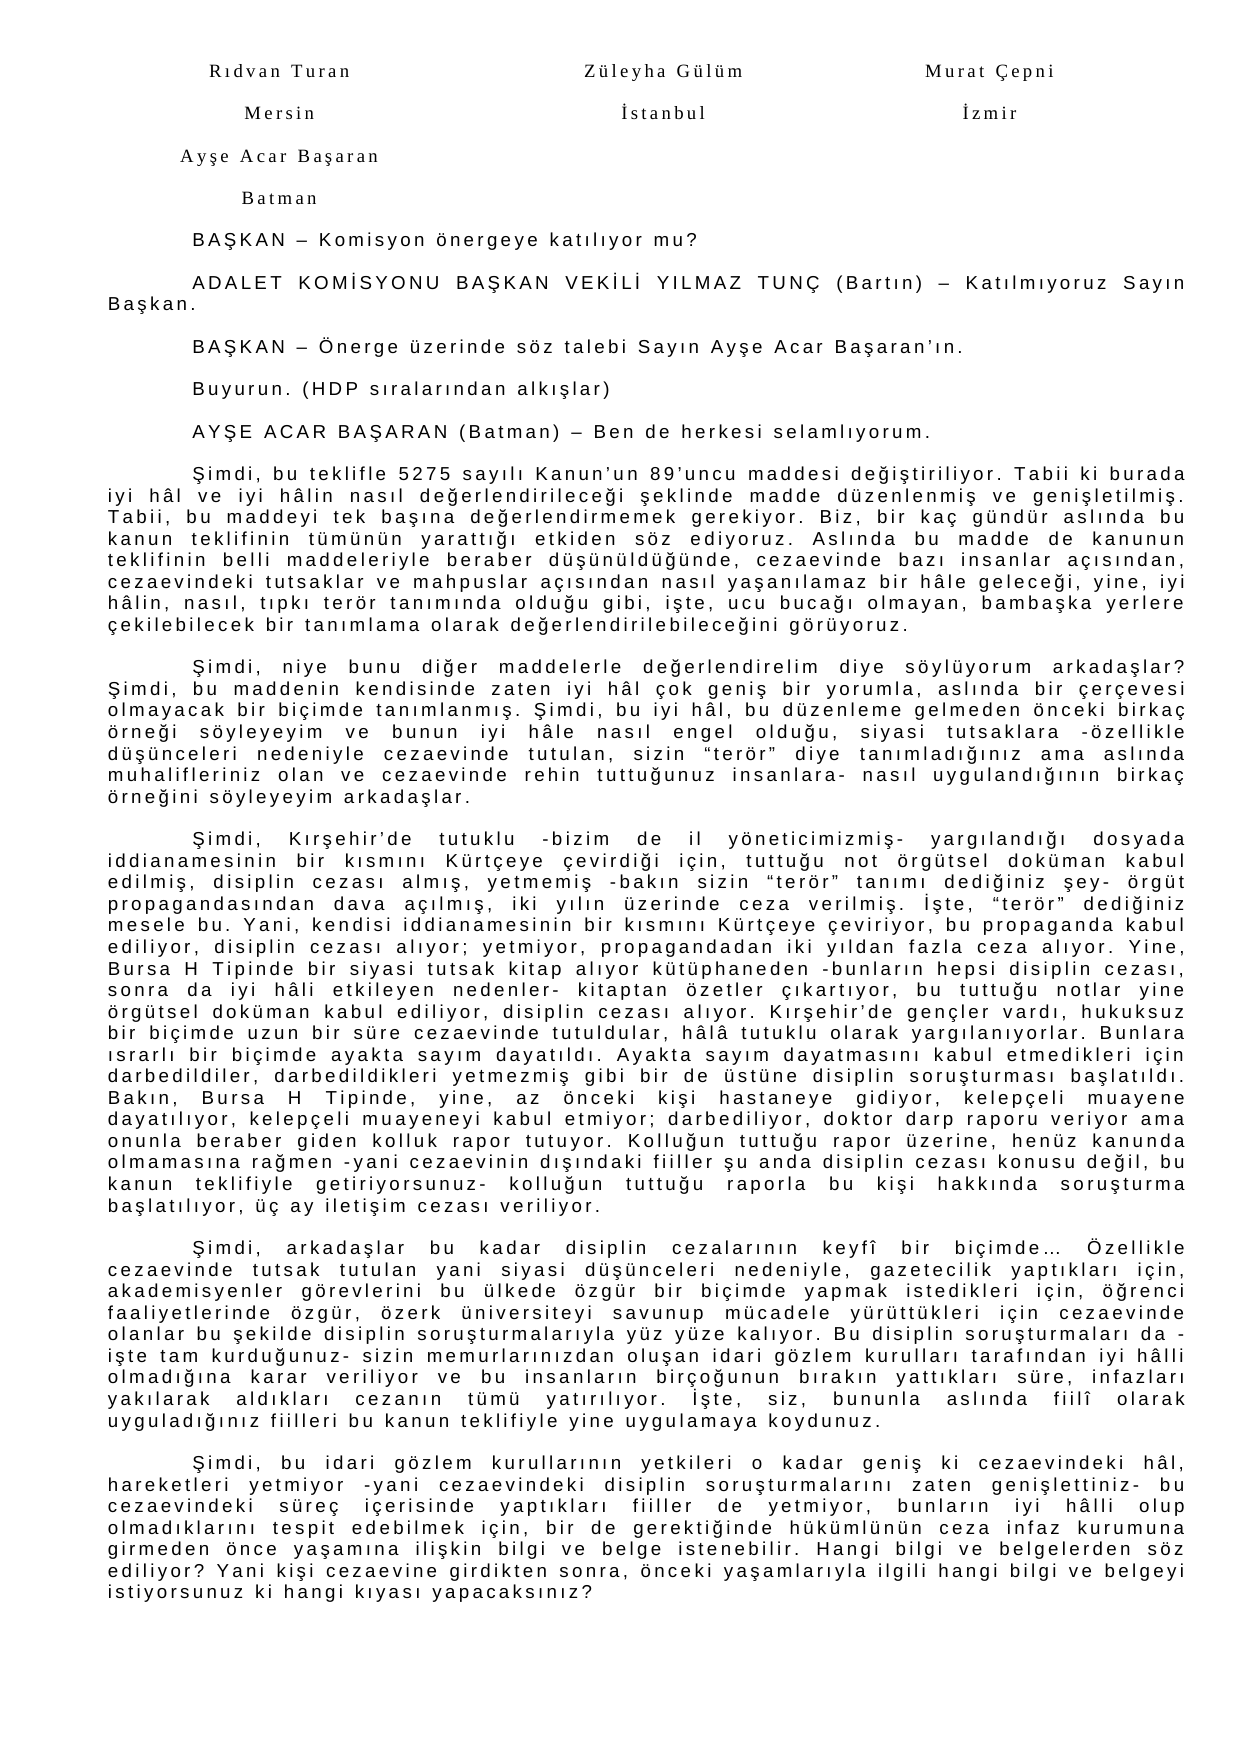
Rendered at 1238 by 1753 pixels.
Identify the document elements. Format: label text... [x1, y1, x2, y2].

text Rıdvan Turan Züleyha Gülüm Murat Çepni [108, 60, 1186, 81]
text Şimdi, bu teklifle 5275 sayılı Kanun’un 89’uncu maddesi değiştiriliyor. Tabii ki burada iyi hâl ve iyi hâlin nasıl değerlendirileceği şeklinde madde düzenlenmiş ve genişletilmiş. Tabii, bu maddeyi tek başına değerlendirmemek gerekiyor. Biz, bir kaç gündür aslında bu kanun teklifinin tümünün yarattığı etkiden söz ediyoruz. Aslında bu madde de kanunun teklifinin belli maddeleriyle beraber düşünüldüğünde, cezaevinde bazı insanlar açısından, cezaevindeki tutsaklar ve mahpuslar açısından nasıl yaşanılamaz bir hâle geleceği, yine, iyi hâlin, nasıl, tıpkı terör tanımında olduğu gibi, işte, ucu bucağı olmayan, bambaşka yerlere çekilebilecek bir tanımlama olarak değerlendirilebileceğini görüyoruz. [108, 463, 1186, 635]
text Mersin İstanbul İzmir [108, 102, 1186, 124]
text Şimdi, Kırşehir’de tutuklu -bizim de il yöneticimizmiş- yargılandığı dosyada iddianamesinin bir kısmını Kürtçeye çevirdiği için, tuttuğu not örgütsel doküman kabul edilmiş, disiplin cezası almış, yetmemiş -bakın sizin “terör” tanımı dediğiniz şey- örgüt propagandasından dava açılmış, iki yılın üzerinde ceza verilmiş. İşte, “terör” dediğiniz mesele bu. Yani, kendisi iddianamesinin bir kısmını Kürtçeye çeviriyor, bu propaganda kabul ediliyor, disiplin cezası alıyor; yetmiyor, propagandadan iki yıldan fazla ceza alıyor. Yine, Bursa H Tipinde bir siyasi tutsak kitap alıyor kütüphaneden -bunların hepsi disiplin cezası, sonra da iyi hâli etkileyen nedenler- kitaptan özetler çıkartıyor, bu tuttuğu notlar yine örgütsel doküman kabul ediliyor, disiplin cezası alıyor. Kırşehir’de gençler vardı, hukuksuz bir biçimde uzun bir süre cezaevinde tutuldular, hâlâ tutuklu olarak yargılanıyorlar. Bunlara ısrarlı bir biçimde ayakta sayım dayatıldı. Ayakta sayım dayatmasını kabul etmedikleri için darbedildiler, darbedildikleri yetmezmiş gibi bir de üstüne disiplin soruşturması başlatıldı. Bakın, Bursa H Tipinde, yine, az önceki kişi hastaneye gidiyor, kelepçeli muayene dayatılıyor, kelepçeli muayeneyi kabul etmiyor; darbediliyor, doktor darp raporu veriyor ama onunla beraber giden kolluk rapor tutuyor. Kolluğun tuttuğu rapor üzerine, henüz kanunda olmamasına rağmen -yani cezaevinin dışındaki fiiller şu anda disiplin cezası konusu değil, bu kanun teklifiyle getiriyorsunuz- kolluğun tuttuğu raporla bu kişi hakkında soruşturma başlatılıyor, üç ay iletişim cezası veriliyor. [108, 828, 1186, 1216]
text Buyurun. (HDP sıralarından alkışlar) [108, 378, 1186, 399]
text Ayşe Acar Başaran [108, 144, 1186, 166]
text Şimdi, niye bunu diğer maddelerle değerlendirelim diye söylüyorum arkadaşlar? Şimdi, bu maddenin kendisinde zaten iyi hâl çok geniş bir yorumla, aslında bir çerçevesi olmayacak bir biçimde tanımlanmış. Şimdi, bu iyi hâl, bu düzenleme gelmeden önceki birkaç örneği söyleyeyim ve bunun iyi hâle nasıl engel olduğu, siyasi tutsaklara -özellikle düşünceleri nedeniyle cezaevinde tutulan, sizin “terör” diye tanımladığınız ama aslında muhalifleriniz olan ve cezaevinde rehin tuttuğunuz insanlara- nasıl uygulandığının birkaç örneğini söyleyeyim arkadaşlar. [108, 656, 1186, 807]
text Batman [108, 187, 1186, 208]
text Şimdi, bu idari gözlem kurullarının yetkileri o kadar geniş ki cezaevindeki hâl, hareketleri yetmiyor -yani cezaevindeki disiplin soruşturmalarını zaten genişlettiniz- bu cezaevindeki süreç içerisinde yaptıkları fiiller de yetmiyor, bunların iyi hâlli olup olmadıklarını tespit edebilmek için, bir de gerektiğinde hükümlünün ceza infaz kurumuna girmeden önce yaşamına ilişkin bilgi ve belge istenebilir. Hangi bilgi ve belgelerden söz ediliyor? Yani kişi cezaevine girdikten sonra, önceki yaşamlarıyla ilgili hangi bilgi ve belgeyi istiyorsunuz ki hangi kıyası yapacaksınız? [108, 1452, 1186, 1603]
text AYŞE ACAR BAŞARAN (Batman) – Ben de herkesi selamlıyorum. [108, 420, 1186, 442]
text BAŞKAN – Komisyon önergeye katılıyor mu? [108, 229, 1186, 251]
text Şimdi, arkadaşlar bu kadar disiplin cezalarının keyfî bir biçimde… Özellikle cezaevinde tutsak tutulan yani siyasi düşünceleri nedeniyle, gazetecilik yaptıkları için, akademisyenler görevlerini bu ülkede özgür bir biçimde yapmak istedikleri için, öğrenci faaliyetlerinde özgür, özerk üniversiteyi savunup mücadele yürüttükleri için cezaevinde olanlar bu şekilde disiplin soruşturmalarıyla yüz yüze kalıyor. Bu disiplin soruşturmaları da -işte tam kurduğunuz- sizin memurlarınızdan oluşan idari gözlem kurulları tarafından iyi hâlli olmadığına karar veriliyor ve bu insanların birçoğunun bırakın yattıkları süre, infazları yakılarak aldıkları cezanın tümü yatırılıyor. İşte, siz, bununla aslında fiilî olarak uyguladığınız fiilleri bu kanun teklifiyle yine uygulamaya koydunuz. [108, 1237, 1186, 1431]
text ADALET KOMİSYONU BAŞKAN VEKİLİ YILMAZ TUNÇ (Bartın) – Katılmıyoruz Sayın Başkan. [108, 272, 1186, 315]
text BAŞKAN – Önerge üzerinde söz talebi Sayın Ayşe Acar Başaran’ın. [108, 336, 1186, 357]
